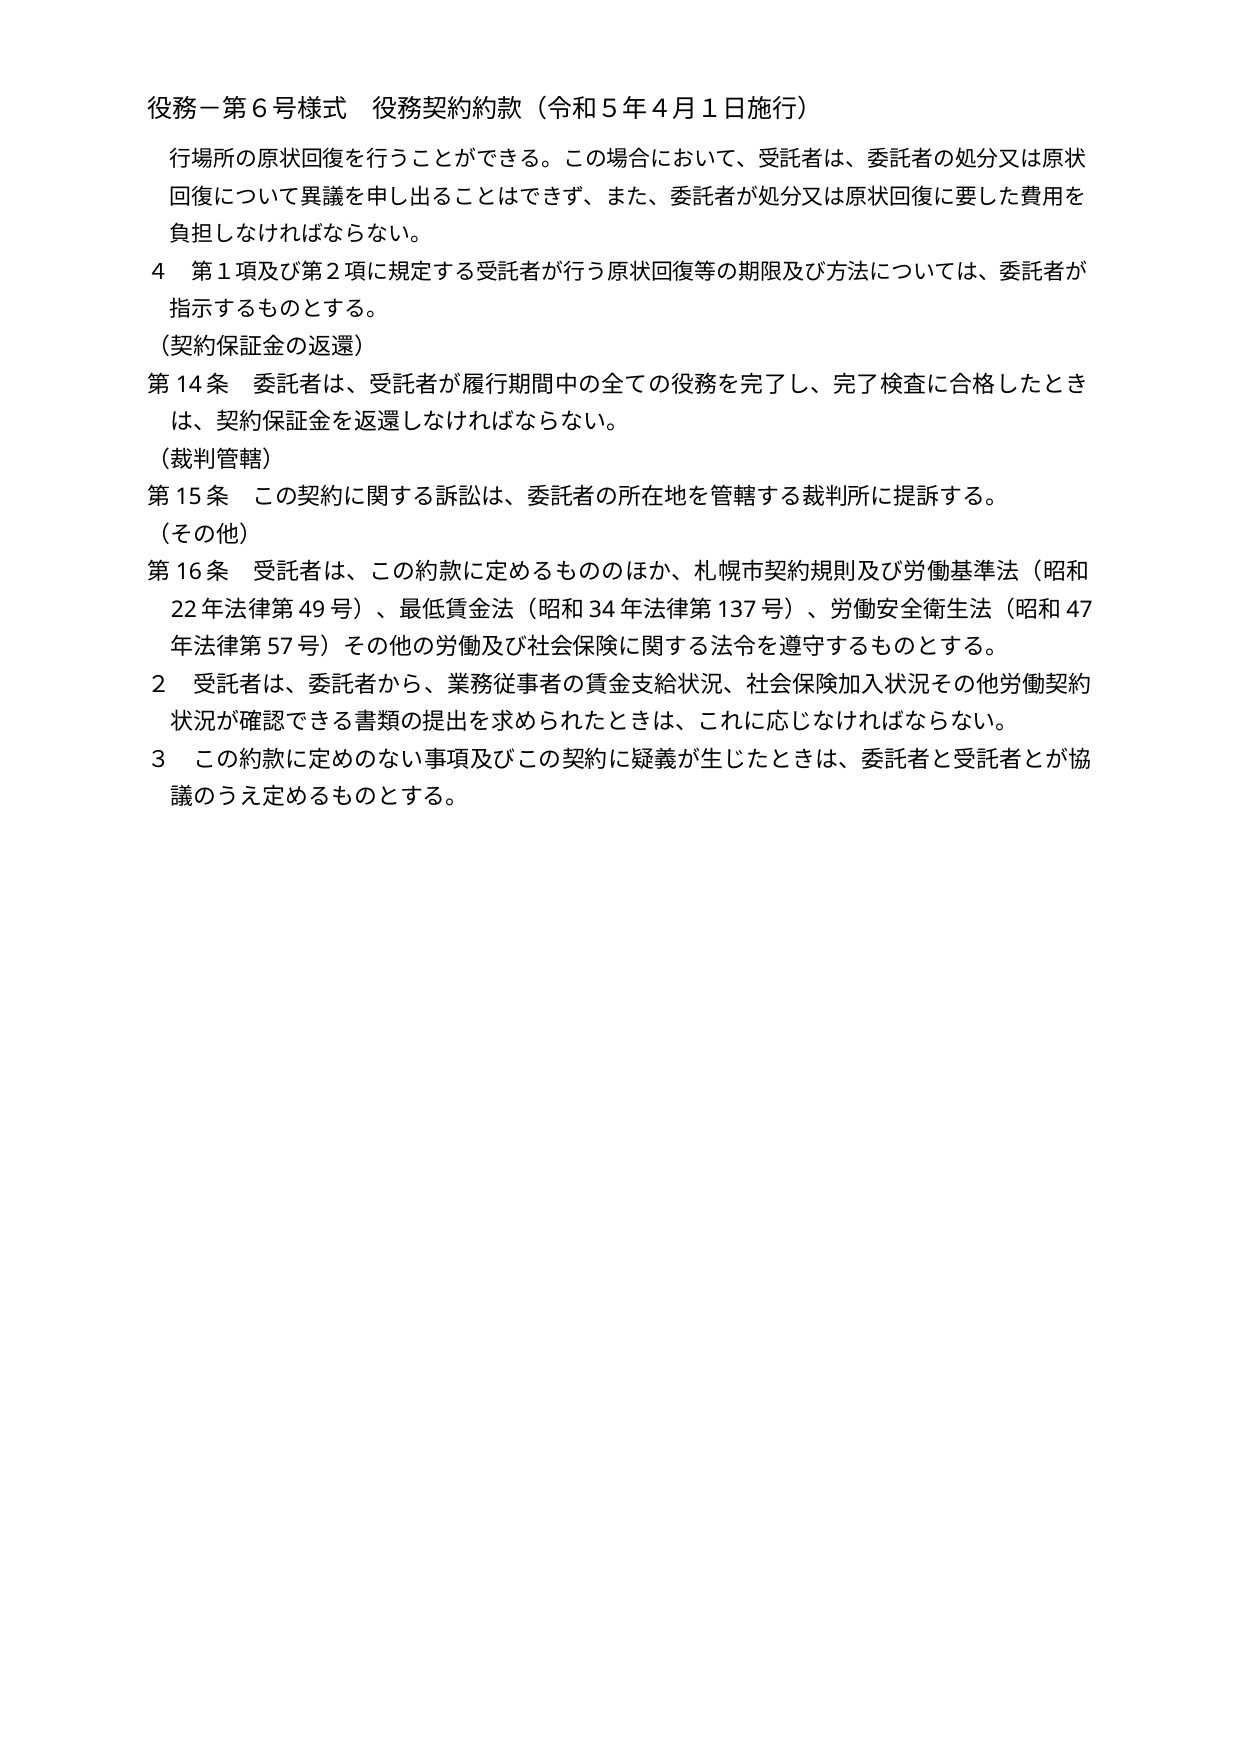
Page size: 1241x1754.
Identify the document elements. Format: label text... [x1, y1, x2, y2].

text （裁判管轄） [148, 438, 1092, 476]
text 第14条 委託者は、受託者が履行期間中の全ての役務を完了し、完了検査に合格したときは、契約保証金を返還しなければならない。 [148, 363, 1092, 438]
text ４ 第１項及び第２項に規定する受託者が行う原状回復等の期限及び方法については、委託者が指示するものとする。 [148, 251, 1092, 326]
text （その他） [148, 513, 1092, 551]
text 第16条 受託者は、この約款に定めるもののほか、札幌市契約規則及び労働基準法（昭和22年法律第49号）、最低賃金法（昭和34年法律第137号）、労働安全衛生法（昭和47年法律第57号）その他の労働及び社会保険に関する法令を遵守するものとする。 [148, 551, 1092, 663]
text ３ この約款に定めのない事項及びこの契約に疑義が生じたときは、委託者と受託者とが協議のうえ定めるものとする。 [148, 738, 1092, 813]
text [148, 138, 1092, 251]
text ２ 受託者は、委託者から、業務従事者の賃金支給状況、社会保険加入状況その他労働契約状況が確認できる書類の提出を求められたときは、これに応じなければならない。 [148, 663, 1092, 738]
text （契約保証金の返還） [148, 326, 1092, 363]
text 第15条 この契約に関する訴訟は、委託者の所在地を管轄する裁判所に提訴する。 [148, 476, 1092, 513]
